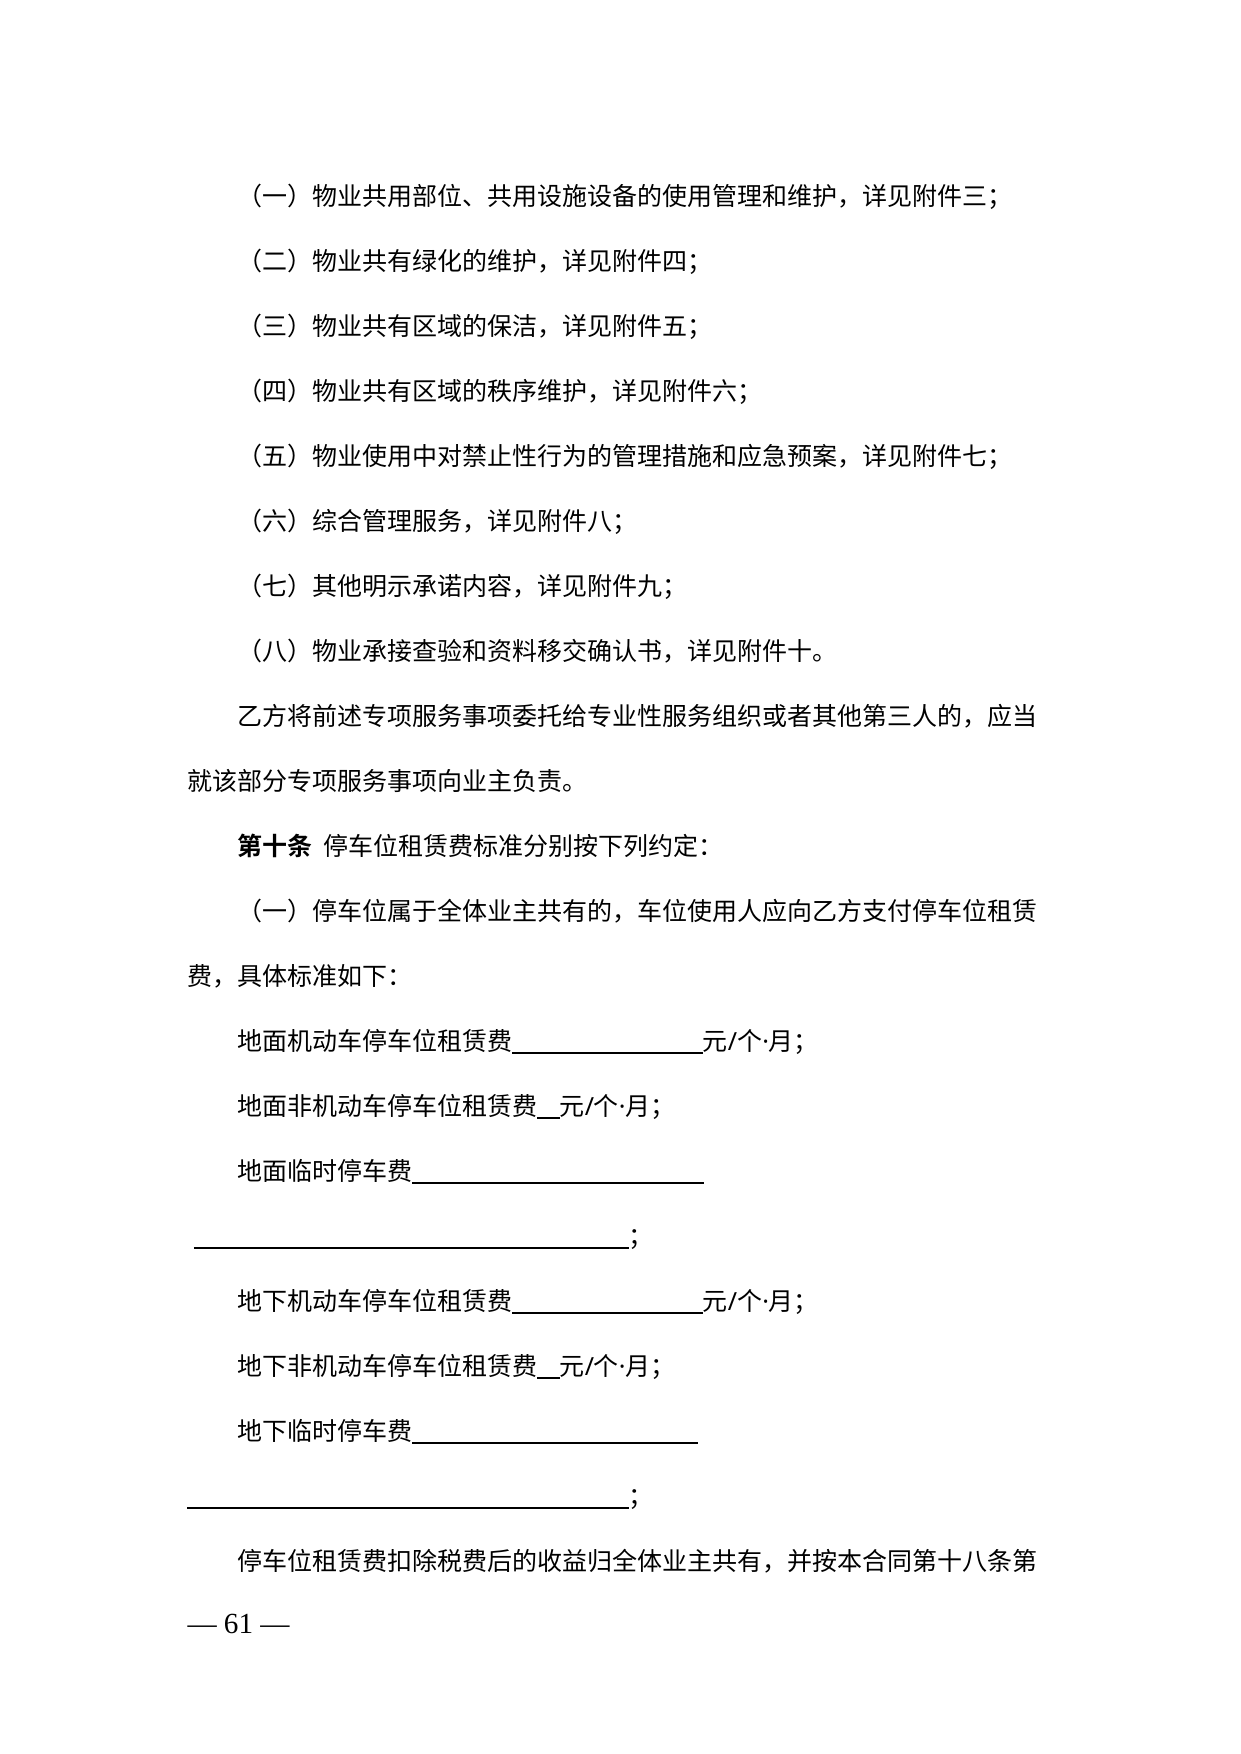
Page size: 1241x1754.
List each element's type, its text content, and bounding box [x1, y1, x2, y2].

text （八）物业承接查验和资料移交确认书，详见附件十。 [187, 617, 1053, 682]
text 地下机动车停车位租赁费 元/个·月； [237, 1267, 1053, 1332]
text 地下临时停车费 [237, 1397, 1053, 1462]
text ； [187, 1462, 1053, 1527]
text （七）其他明示承诺内容，详见附件九； [187, 552, 1053, 617]
text 地下非机动车停车位租赁费 元/个·月； [237, 1332, 1053, 1397]
text （六）综合管理服务，详见附件八； [187, 487, 1053, 552]
text 乙方将前述专项服务事项委托给专业性服务组织或者其他第三人的，应当就该部分专项服务事项向业主负责。 [187, 682, 1053, 812]
text （五）物业使用中对禁止性行为的管理措施和应急预案，详见附件七； [187, 422, 1053, 487]
text ； [187, 1202, 1053, 1267]
text （四）物业共有区域的秩序维护，详见附件六； [187, 357, 1053, 422]
text （二）物业共有绿化的维护，详见附件四； [187, 227, 1053, 292]
text （三）物业共有区域的保洁，详见附件五； [187, 292, 1053, 357]
text （一）物业共用部位、共用设施设备的使用管理和维护，详见附件三； [187, 162, 1053, 227]
text 地面机动车停车位租赁费 元/个·月； [237, 1007, 1053, 1072]
text 地面临时停车费 [237, 1137, 1053, 1202]
text 地面非机动车停车位租赁费 元/个·月； [237, 1072, 1053, 1137]
text 第十条 停车位租赁费标准分别按下列约定： [187, 812, 1053, 877]
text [187, 1527, 1053, 1592]
text （一）停车位属于全体业主共有的，车位使用人应向乙方支付停车位租赁费，具体标准如下： [187, 877, 1053, 1007]
